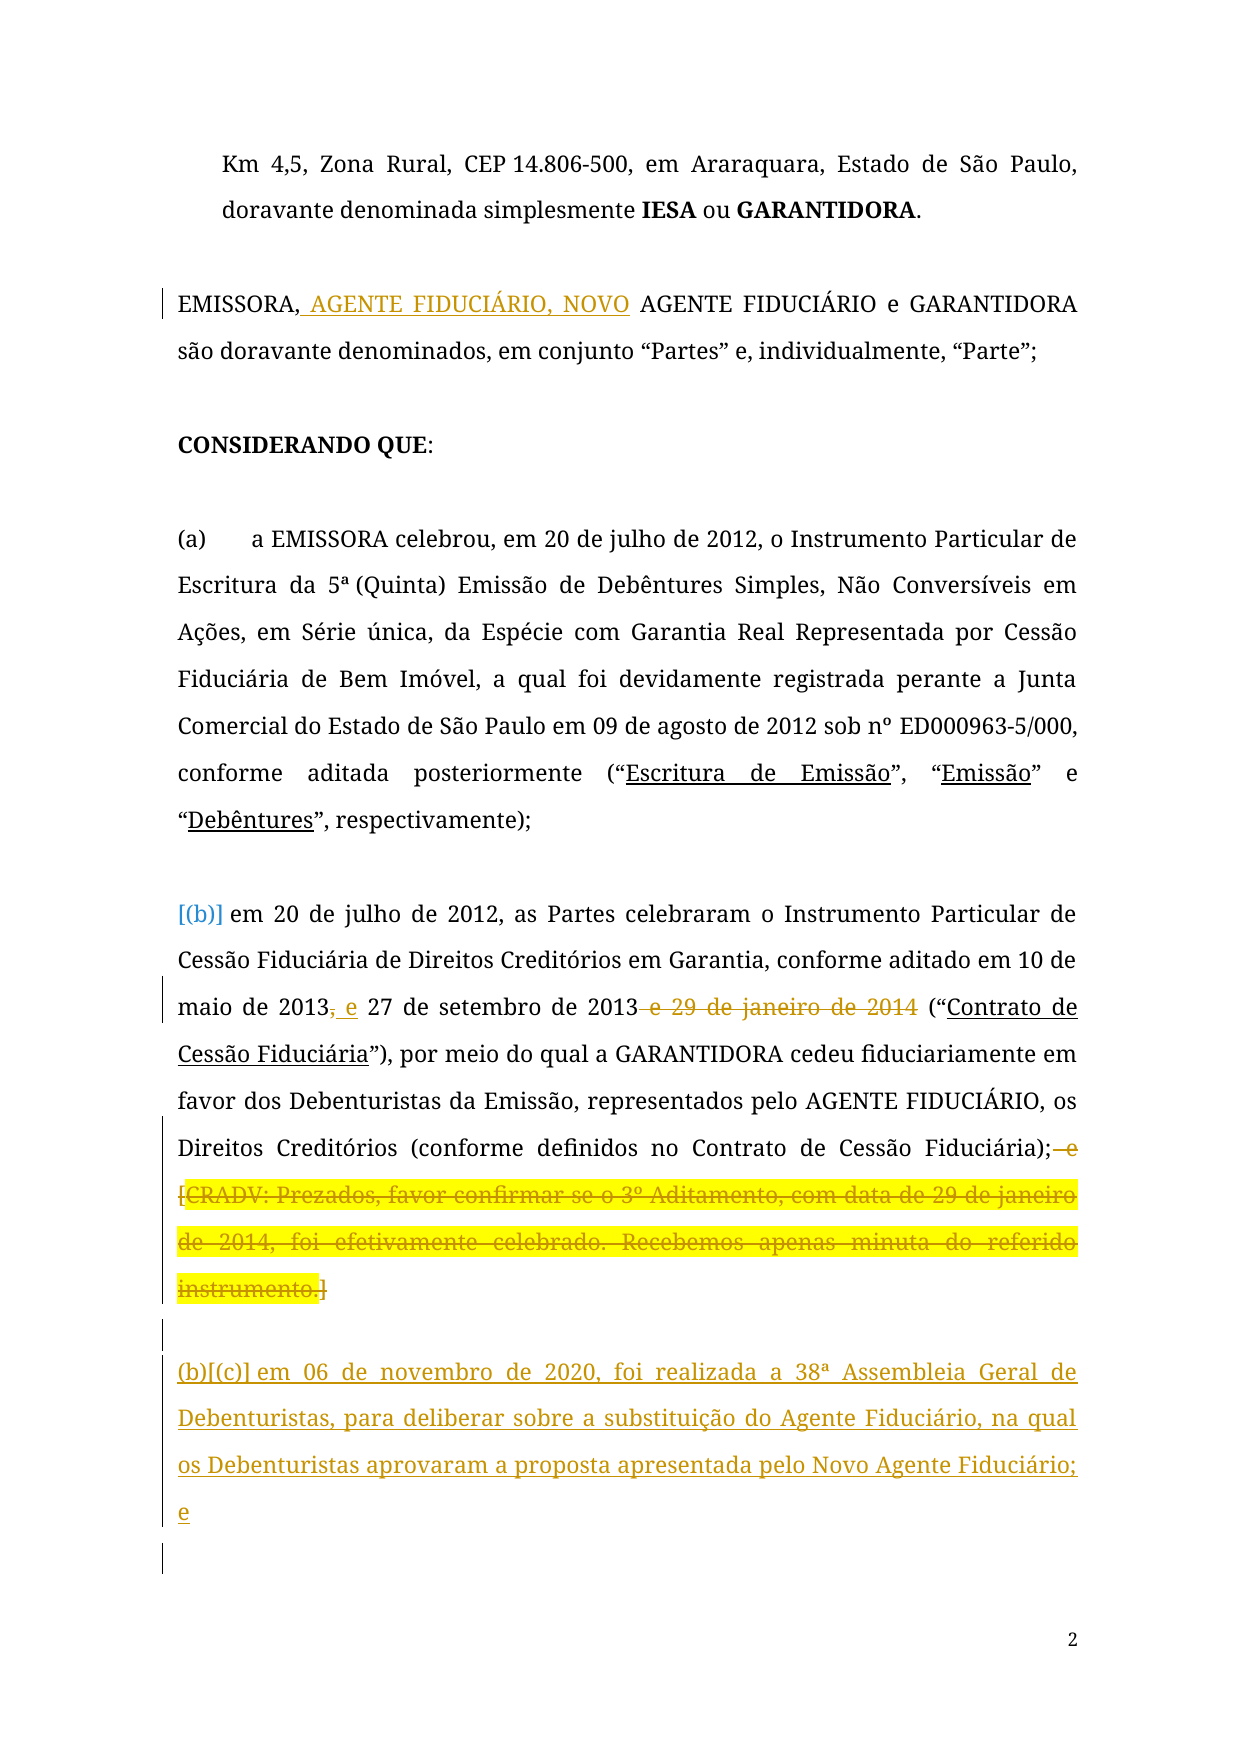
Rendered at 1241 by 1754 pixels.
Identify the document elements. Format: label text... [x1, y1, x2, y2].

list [177, 148, 1078, 226]
list em 20 de julho de 2012, as Partes celebraram o Instrumento Particular de Cessão Fiduciária de Direitos Creditórios em Garantia, conforme aditado em 10 de maio de 2013 27 de setembro de 2013 (“Contrato de Cessão Fiduciária”), por meio do qual a GARANTIDORA cedeu fiduciariamente em favor dos Debenturistas da Emissão, representados pelo AGENTE FIDUCIÁRIO, os Direitos Creditórios (conforme definidos no Contrato de Cessão Fiduciária); [177, 1197, 1078, 1226]
list em 20 de julho de 2012, as Partes celebraram o Instrumento Particular de Cessão Fiduciária de Direitos Creditórios em Garantia, conforme aditado em 10 de maio de 2013 27 de setembro de 2013 (“Contrato de Cessão Fiduciária”), por meio do qual a GARANTIDORA cedeu fiduciariamente em favor dos Debenturistas da Emissão, representados pelo AGENTE FIDUCIÁRIO, os Direitos Creditórios (conforme definidos no Contrato de Cessão Fiduciária); [177, 1257, 1078, 1304]
text CONSIDERANDO QUE: [177, 429, 1078, 460]
list a EMISSORA celebrou, em 20 de julho de 2012, o Instrumento Particular de Escritura da 5ª (Quinta) Emissão de Debêntures Simples, Não Conversíveis em Ações, em Série única, da Espécie com Garantia Real Representada por Cessão Fiduciária de Bem Imóvel, a qual foi devidamente registrada perante a Junta Comercial do Estado de São Paulo em 09 de agosto de 2012 sob nº ED000963-5/000, conforme aditada posteriormente (“Escritura de Emissão”, “Emissão” e “Debêntures”, respectivamente); [177, 523, 1078, 835]
list em 20 de julho de 2012, as Partes celebraram o Instrumento Particular de Cessão Fiduciária de Direitos Creditórios em Garantia, conforme aditado em 10 de maio de 2013 27 de setembro de 2013 (“Contrato de Cessão Fiduciária”), por meio do qual a GARANTIDORA cedeu fiduciariamente em favor dos Debenturistas da Emissão, representados pelo AGENTE FIDUCIÁRIO, os Direitos Creditórios (conforme definidos no Contrato de Cessão Fiduciária); [177, 898, 1078, 1196]
text EMISSORA, AGENTE FIDUCIÁRIO e GARANTIDORA são doravante denominados, em conjunto “Partes” e, individualmente, “Parte”; [177, 288, 1078, 366]
